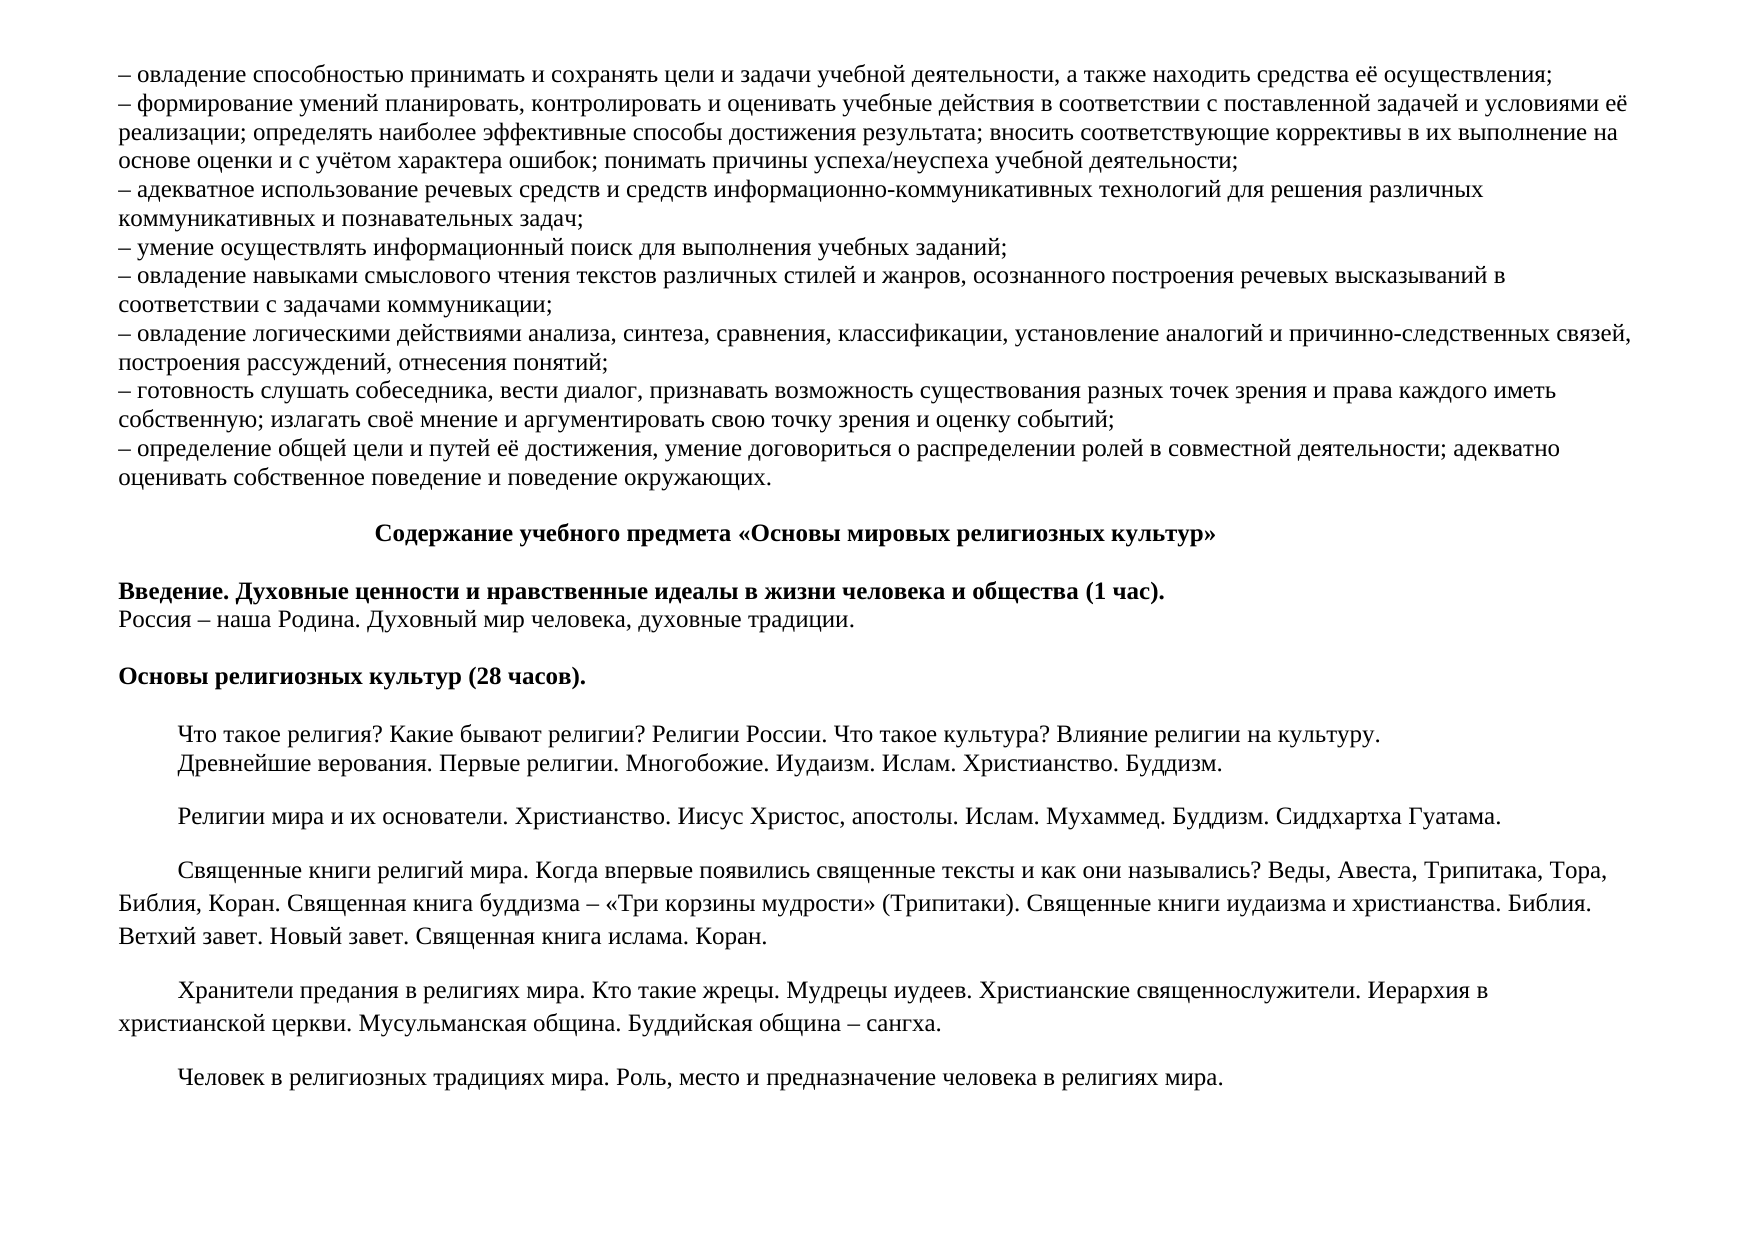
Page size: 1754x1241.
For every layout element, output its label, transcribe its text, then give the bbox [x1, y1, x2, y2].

text Содержание учебного предмета «Основы мировых религиозных культур» [118, 518, 1636, 547]
text Древнейшие верования. Первые религии. Многобожие. Иудаизм. Ислам. Христианство. Буддизм. [118, 748, 1636, 776]
text Религии мира и их основатели. Христианство. Иисус Христос, апостолы. Ислам. Мухаммед. Буддизм. Сиддхартха Гуатама. [118, 801, 1636, 830]
text Введение. Духовные ценности и нравственные идеалы в жизни человека и общества (1 час). [118, 576, 1636, 604]
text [118, 59, 1636, 518]
text Основы религиозных культур (28 часов). [118, 661, 1636, 690]
list Что такое религия? Какие бывают религии? Религии России. Что такое культура? Влияние религии на культуру. [118, 719, 1636, 748]
text Россия – наша Родина. Духовный мир человека, духовные традиции. [118, 604, 1636, 633]
text Священные книги религий мира. Когда впервые появились священные тексты и как они назывались? Веды, Авеста, Трипитака, Тора, Библия, Коран. Священная книга буддизма – «Три корзины мудрости» (Трипитаки). Священные книги иудаизма и христианства. Библия. Ветхий завет. Новый завет. Священная книга ислама. Коран. [118, 855, 1636, 950]
text Человек в религиозных традициях мира. Роль, место и предназначение человека в религиях мира. [118, 1062, 1636, 1091]
text Хранители предания в религиях мира. Кто такие жрецы. Мудрецы иудеев. Христианские священнослужители. Иерархия в христианской церкви. Мусульманская община. Буддийская община – сангха. [118, 975, 1636, 1037]
